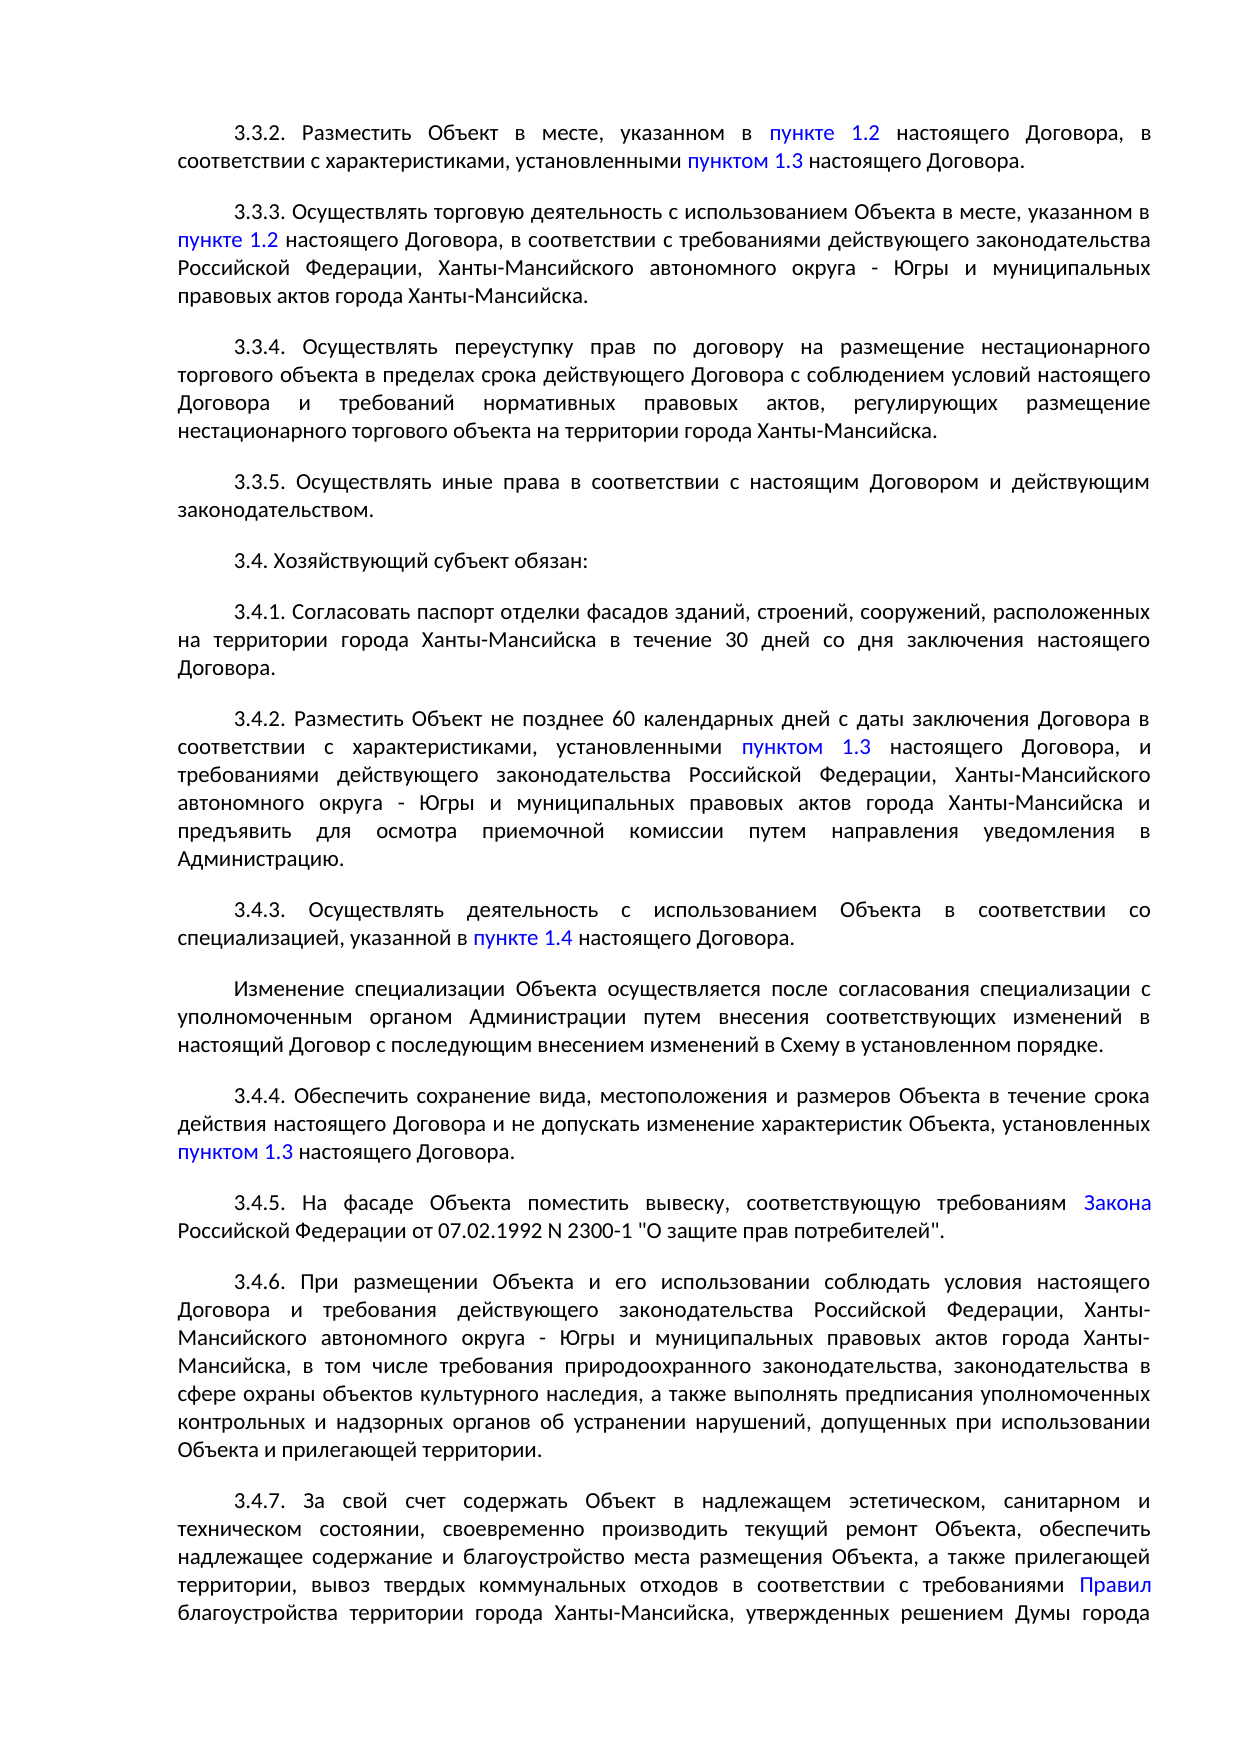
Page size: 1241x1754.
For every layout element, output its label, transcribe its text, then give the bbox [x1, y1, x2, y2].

text 3.4. Хозяйствующий субъект обязан: [177, 546, 1152, 574]
text 3.4.6. При размещении Объекта и его использовании соблюдать условия настоящего Договора и требования действующего законодательства Российской Федерации, Ханты-Мансийского автономного округа - Югры и муниципальных правовых актов города Ханты-Мансийска, в том числе требования природоохранного законодательства, законодательства в сфере охраны объектов культурного наследия, а также выполнять предписания уполномоченных контрольных и надзорных органов об устранении нарушений, допущенных при использовании Объекта и прилегающей территории. [177, 1267, 1152, 1463]
text 3.4.1. Согласовать паспорт отделки фасадов зданий, строений, сооружений, расположенных на территории города Ханты-Мансийска в течение 30 дней со дня заключения настоящего Договора. [177, 597, 1152, 681]
text 3.3.5. Осуществлять иные права в соответствии с настоящим Договором и действующим законодательством. [177, 467, 1152, 523]
text Изменение специализации Объекта осуществляется после согласования специализации с уполномоченным органом Администрации путем внесения соответствующих изменений в настоящий Договор с последующим внесением изменений в Схему в установленном порядке. [177, 974, 1152, 1058]
text 3.4.5. На фасаде Объекта поместить вывеску, соответствующую требованиям Закона Российской Федерации от 07.02.1992 N 2300-1 "О защите прав потребителей". [177, 1188, 1152, 1244]
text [177, 1486, 1152, 1626]
text 3.4.4. Обеспечить сохранение вида, местоположения и размеров Объекта в течение срока действия настоящего Договора и не допускать изменение характеристик Объекта, установленных пунктом 1.3 настоящего Договора. [177, 1081, 1152, 1165]
text 3.3.4. Осуществлять переуступку прав по договору на размещение нестационарного торгового объекта в пределах срока действующего Договора с соблюдением условий настоящего Договора и требований нормативных правовых актов, регулирующих размещение нестационарного торгового объекта на территории города Ханты-Мансийска. [177, 332, 1152, 444]
text 3.4.3. Осуществлять деятельность с использованием Объекта в соответствии со специализацией, указанной в пункте 1.4 настоящего Договора. [177, 895, 1152, 951]
text 3.3.3. Осуществлять торговую деятельность с использованием Объекта в месте, указанном в пункте 1.2 настоящего Договора, в соответствии с требованиями действующего законодательства Российской Федерации, Ханты-Мансийского автономного округа - Югры и муниципальных правовых актов города Ханты-Мансийска. [177, 197, 1152, 309]
text 3.3.2. Разместить Объект в месте, указанном в пункте 1.2 настоящего Договора, в соответствии с характеристиками, установленными пунктом 1.3 настоящего Договора. [177, 118, 1152, 174]
text 3.4.2. Разместить Объект не позднее 60 календарных дней с даты заключения Договора в соответствии с характеристиками, установленными пунктом 1.3 настоящего Договора, и требованиями действующего законодательства Российской Федерации, Ханты-Мансийского автономного округа - Югры и муниципальных правовых актов города Ханты-Мансийска и предъявить для осмотра приемочной комиссии путем направления уведомления в Администрацию. [177, 704, 1152, 872]
